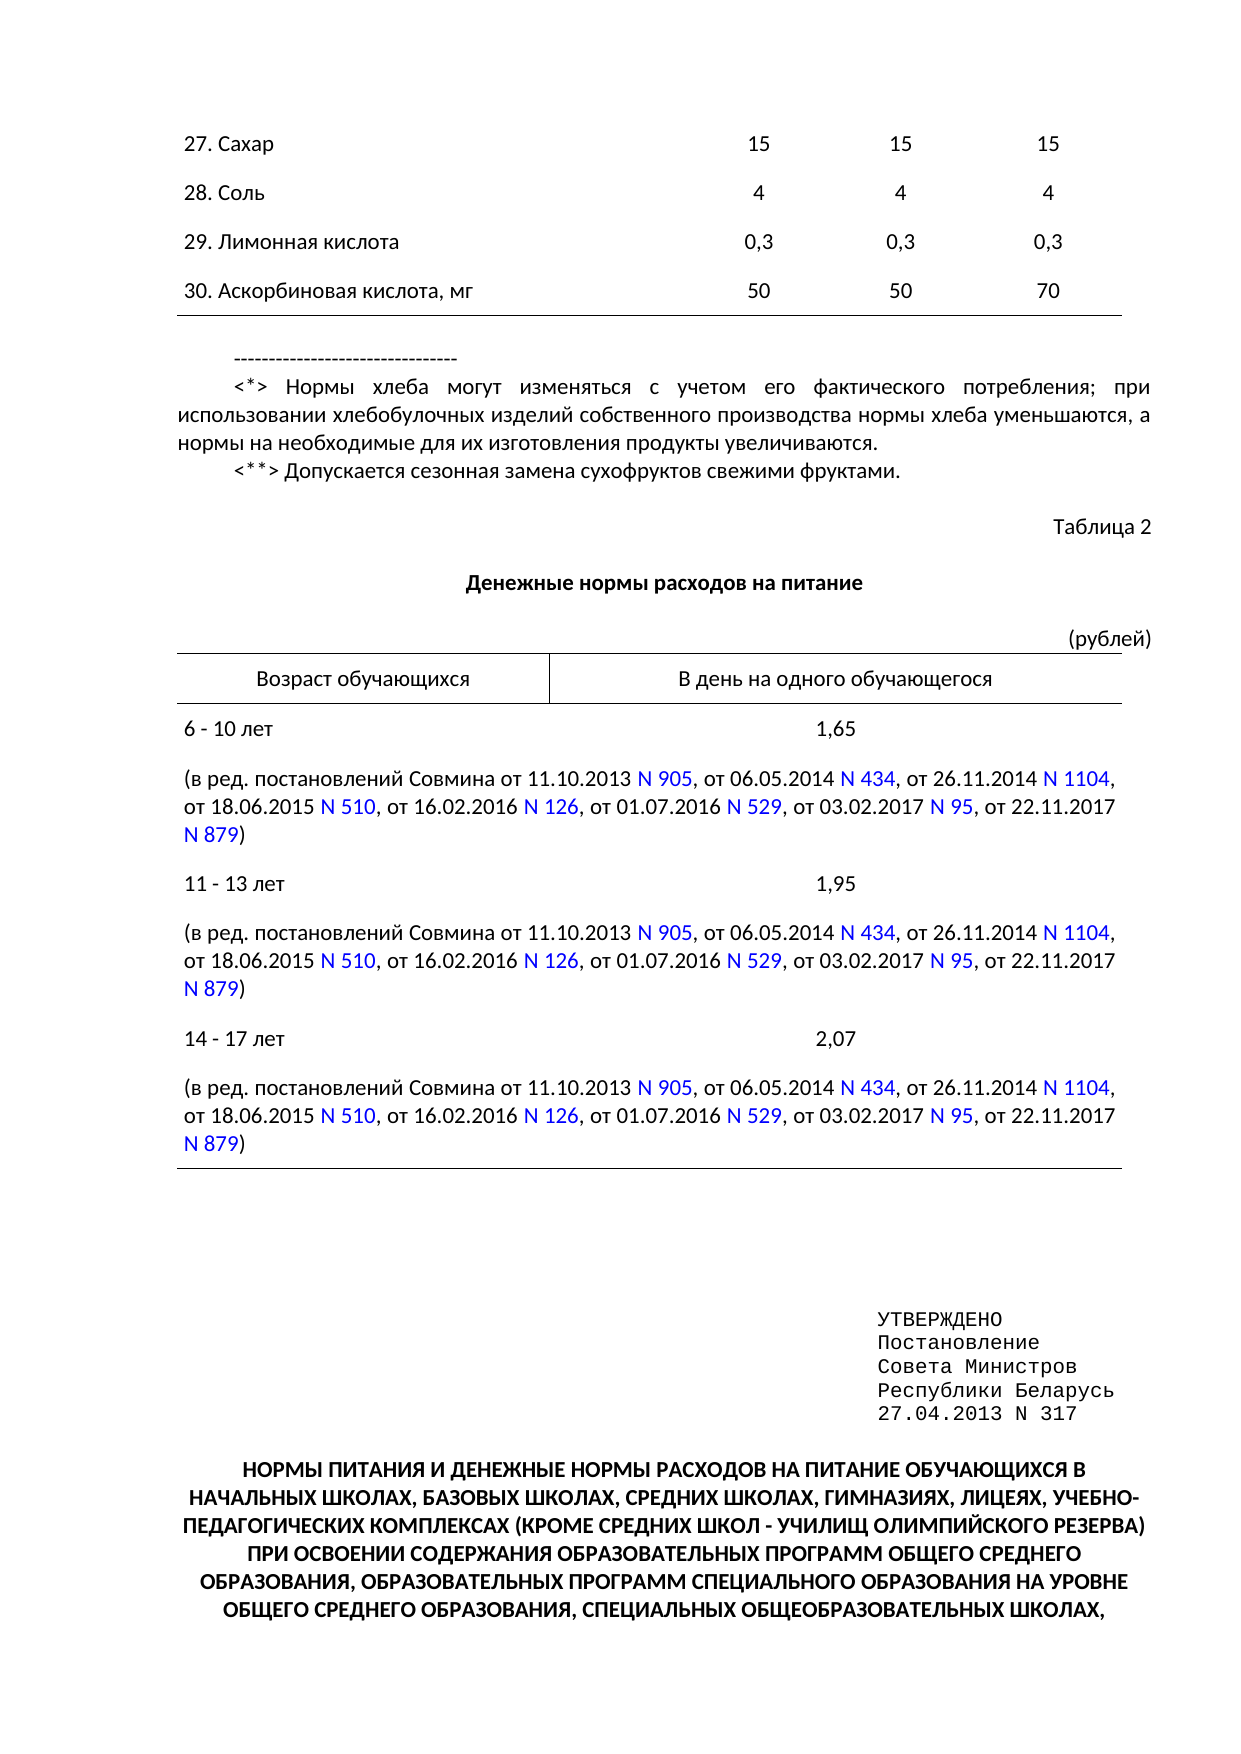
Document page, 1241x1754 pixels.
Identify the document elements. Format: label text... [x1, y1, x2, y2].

text <**> Допускается сезонная замена сухофруктов свежими фруктами. [177, 456, 1152, 484]
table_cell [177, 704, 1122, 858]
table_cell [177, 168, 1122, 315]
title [177, 1455, 1152, 1623]
text Денежные нормы расходов на питание [177, 568, 1152, 596]
text Таблица 2 [177, 512, 1152, 540]
text Постановление [177, 1332, 1152, 1356]
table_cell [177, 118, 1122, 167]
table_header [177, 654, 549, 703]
text Совета Министров [177, 1356, 1152, 1380]
text УТВЕРЖДЕНО [177, 1309, 1152, 1332]
text 27.04.2013 N 317 [177, 1403, 1152, 1427]
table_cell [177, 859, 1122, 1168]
text (рублей) [177, 624, 1152, 652]
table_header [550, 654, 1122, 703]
text Республики Беларусь [177, 1380, 1152, 1403]
text -------------------------------- [177, 344, 1152, 372]
text <*> Нормы хлеба могут изменяться с учетом его фактического потребления; при использовании хлебобулочных изделий собственного производства нормы хлеба уменьшаются, а нормы на необходимые для их изготовления продукты увеличиваются. [177, 372, 1152, 456]
